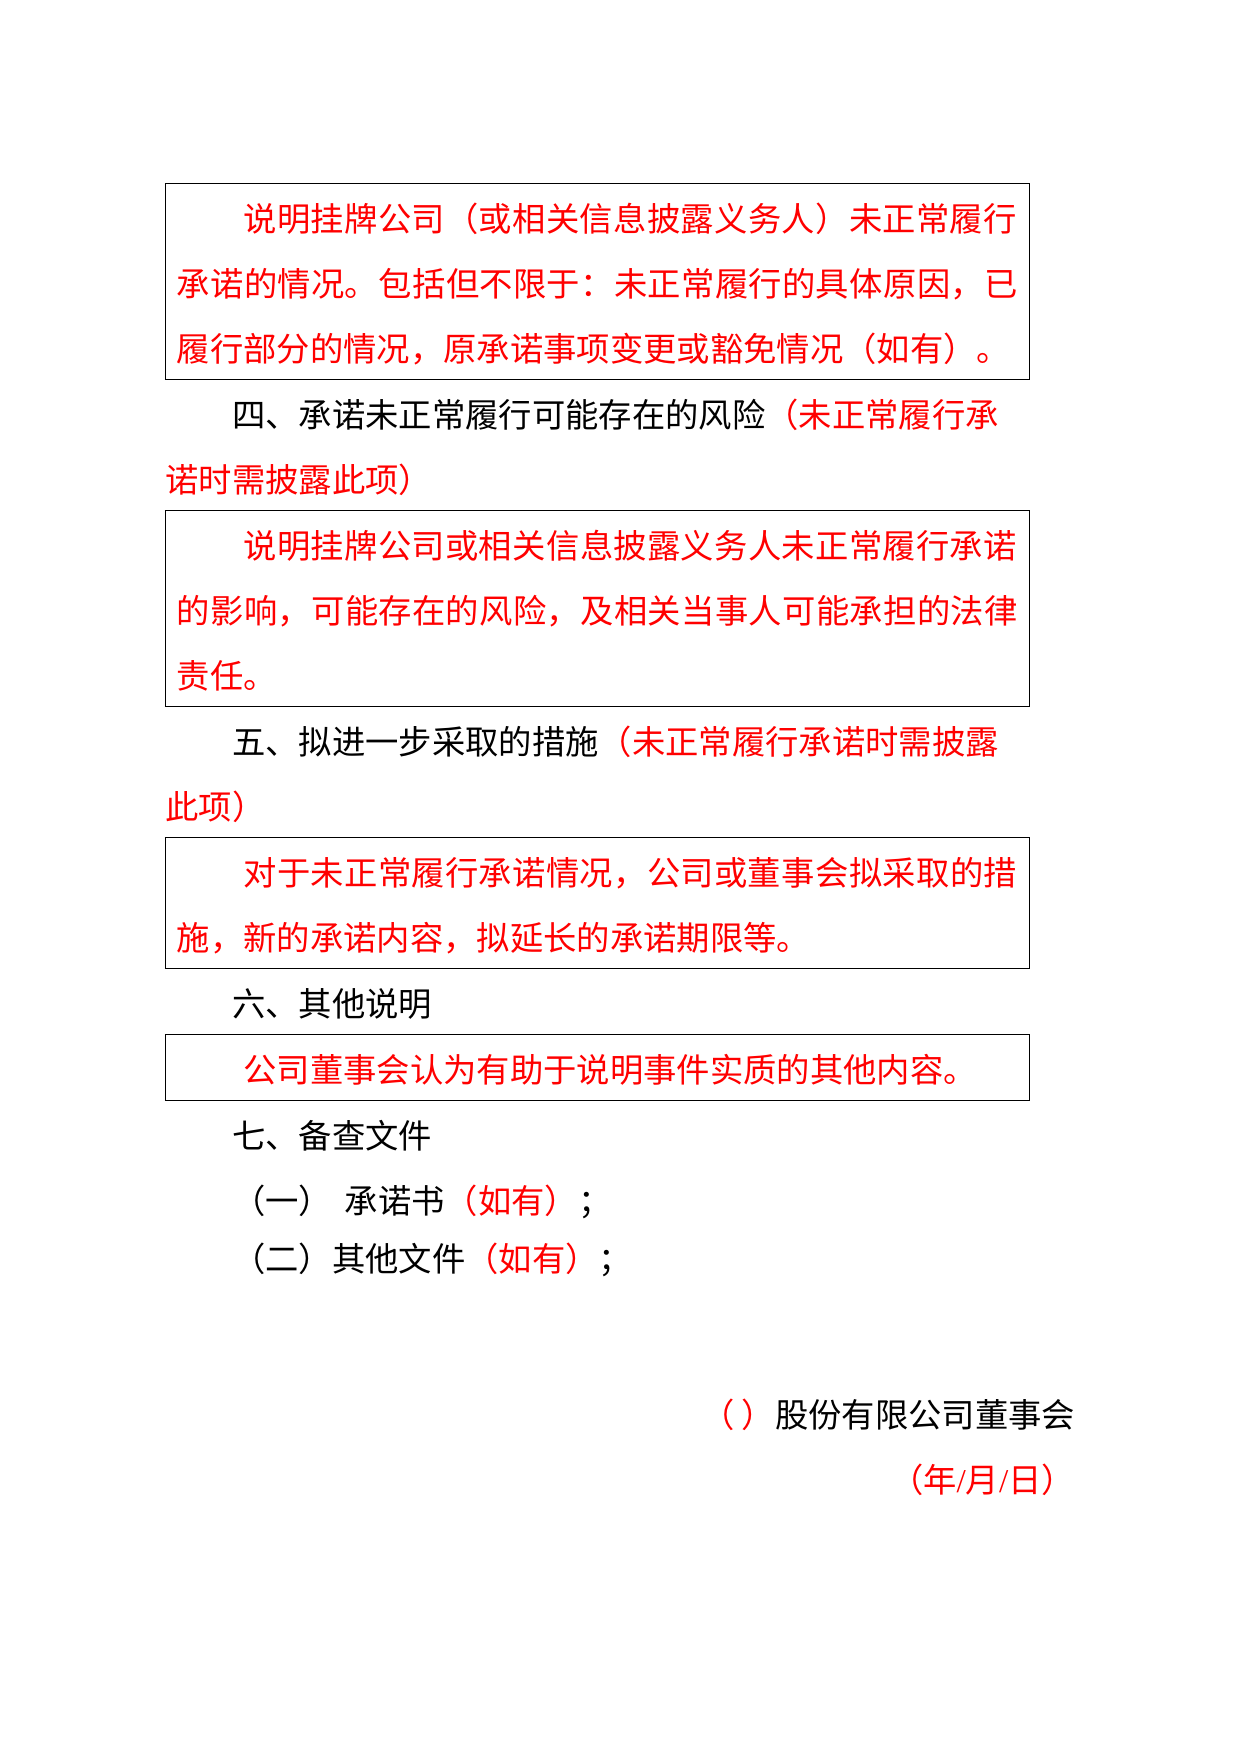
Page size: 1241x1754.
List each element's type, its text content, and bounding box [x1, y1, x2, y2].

text 五、拟进一步采取的措施（未正常履行承诺时需披露 [165, 707, 1075, 772]
text 此项） [165, 772, 1075, 837]
text 诺时需披露此项） [165, 445, 1075, 510]
text （年/月/日） [165, 1446, 1075, 1511]
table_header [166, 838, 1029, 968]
text （ ）股份有限公司董事会 [165, 1348, 1075, 1446]
text 六、其他说明 [165, 969, 1075, 1034]
text （二）其他文件（如有）； [232, 1225, 1075, 1283]
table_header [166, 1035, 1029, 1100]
text 四、承诺未正常履行可能存在的风险（未正常履行承 [165, 380, 1075, 445]
text 七、备查文件 [165, 1101, 1075, 1166]
list 承诺书（如有）； [232, 1166, 1075, 1225]
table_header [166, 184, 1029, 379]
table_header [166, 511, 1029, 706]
